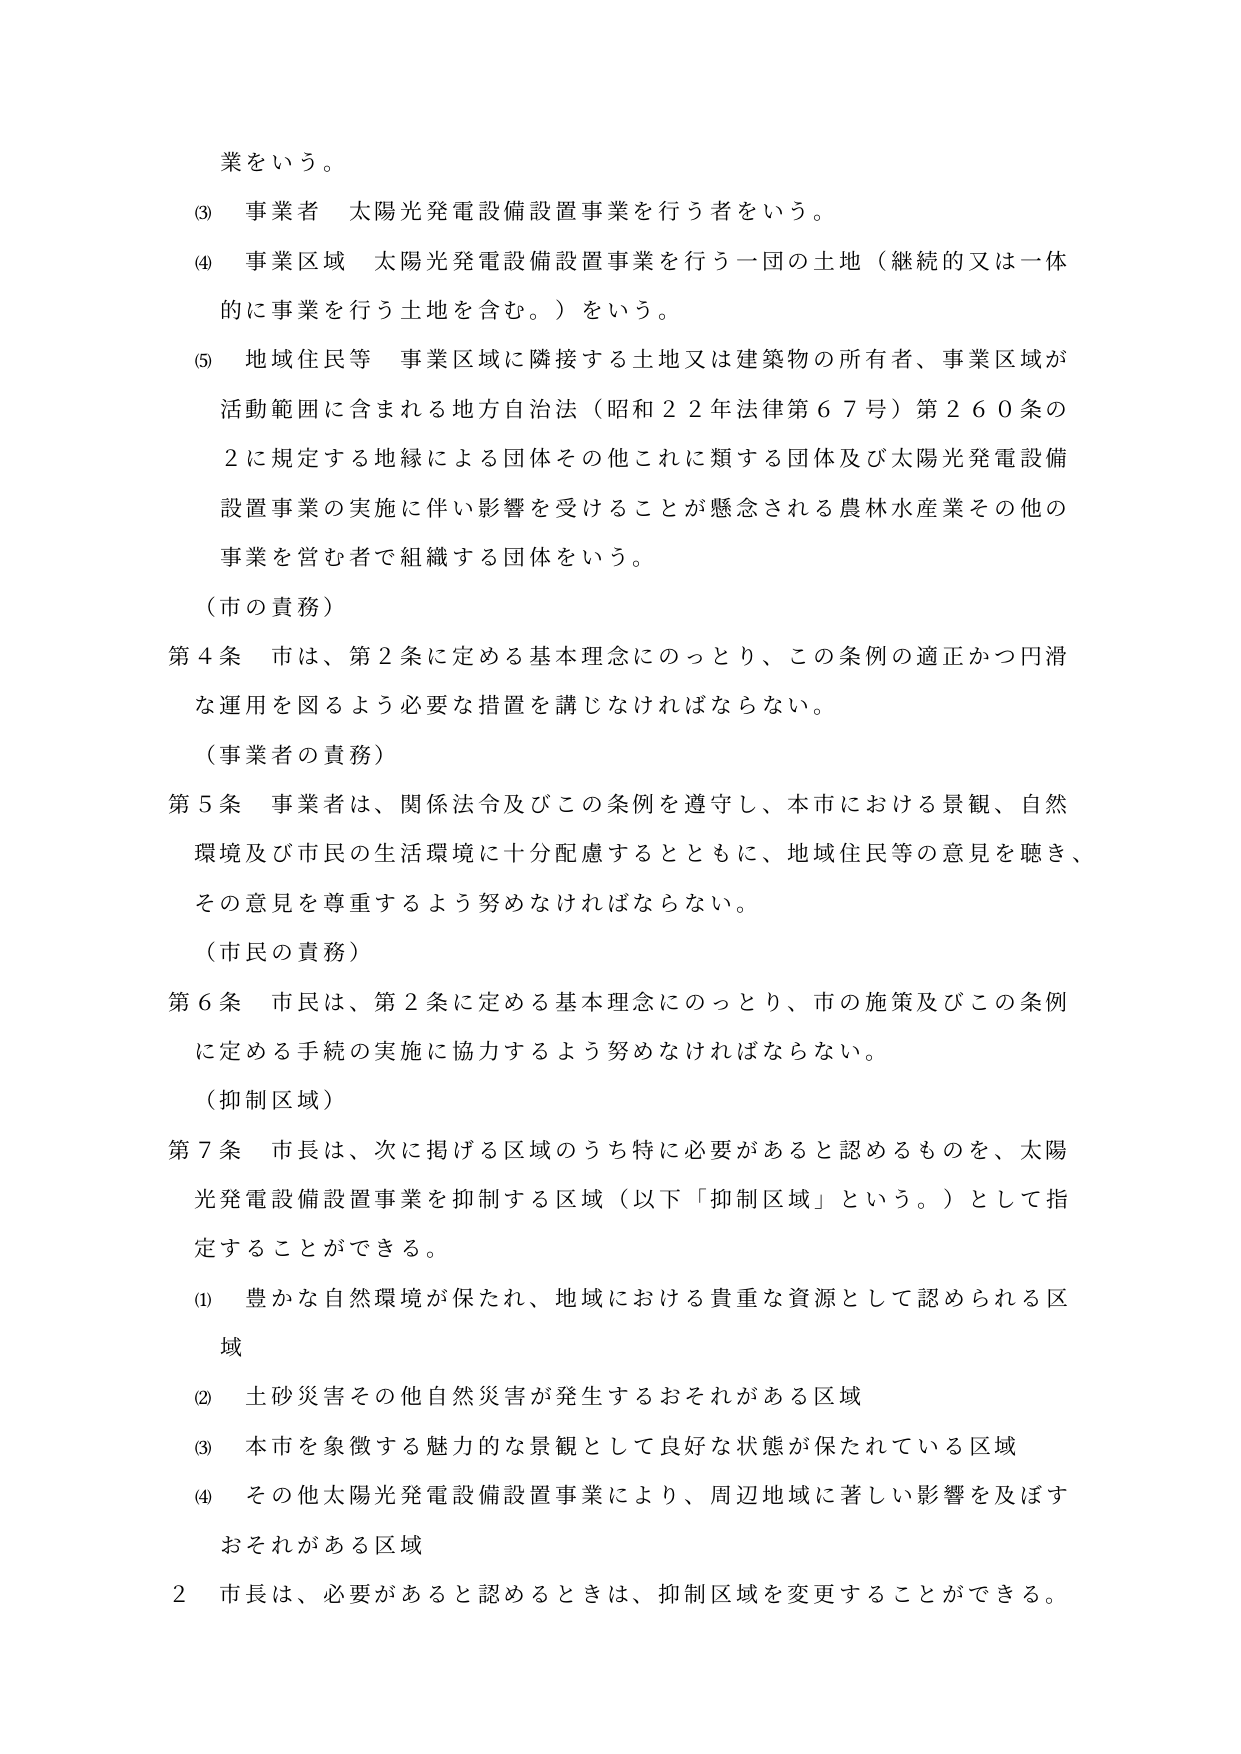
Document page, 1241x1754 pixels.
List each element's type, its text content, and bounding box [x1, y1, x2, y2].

text ⑵ 土砂災害その他自然災害が発生するおそれがある区域 [191, 1371, 1072, 1420]
text 第６条 市民は、第２条に定める基本理念にのっとり、市の施策及びこの条例に定める手続の実施に協力するよう努めなければならない。 [168, 976, 1072, 1074]
text （抑制区域） [168, 1074, 1072, 1124]
text ⑴ 豊かな自然環境が保たれ、地域における貴重な資源として認められる区域 [191, 1272, 1072, 1371]
text （市民の責務） [168, 926, 1072, 976]
text ⑶ 本市を象徴する魅力的な景観として良好な状態が保たれている区域 [191, 1420, 1072, 1469]
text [213, 136, 1108, 186]
text ２ 市長は、必要があると認めるときは、抑制区域を変更することができる。 [168, 1568, 1072, 1618]
text 第７条 市長は、次に掲げる区域のうち特に必要があると認めるものを、太陽光発電設備設置事業を抑制する区域（以下「抑制区域」という。）として指定することができる。 [168, 1124, 1072, 1272]
text ⑷ その他太陽光発電設備設置事業により、周辺地域に著しい影響を及ぼすおそれがある区域 [191, 1469, 1072, 1568]
text 第５条 事業者は、関係法令及びこの条例を遵守し、本市における景観、自然環境及び市民の生活環境に十分配慮するとともに、地域住民等の意見を聴き、その意見を尊重するよう努めなければならない。 [168, 778, 1072, 926]
text 第４条 市は、第２条に定める基本理念にのっとり、この条例の適正かつ円滑な運用を図るよう必要な措置を講じなければならない。 [168, 630, 1072, 729]
text ⑸ 地域住民等 事業区域に隣接する土地又は建築物の所有者、事業区域が活動範囲に含まれる地方自治法（昭和２２年法律第６７号）第２６０条の２に規定する地縁による団体その他これに類する団体及び太陽光発電設備設置事業の実施に伴い影響を受けることが懸念される農林水産業その他の事業を営む者で組織する団体をいう。 [191, 334, 1072, 581]
text ⑷ 事業区域 太陽光発電設備設置事業を行う一団の土地（継続的又は一体的に事業を行う土地を含む。）をいう。 [191, 235, 1072, 334]
text ⑶ 事業者 太陽光発電設備設置事業を行う者をいう。 [168, 186, 1072, 235]
text （事業者の責務） [168, 729, 1072, 778]
text （市の責務） [168, 581, 1072, 630]
